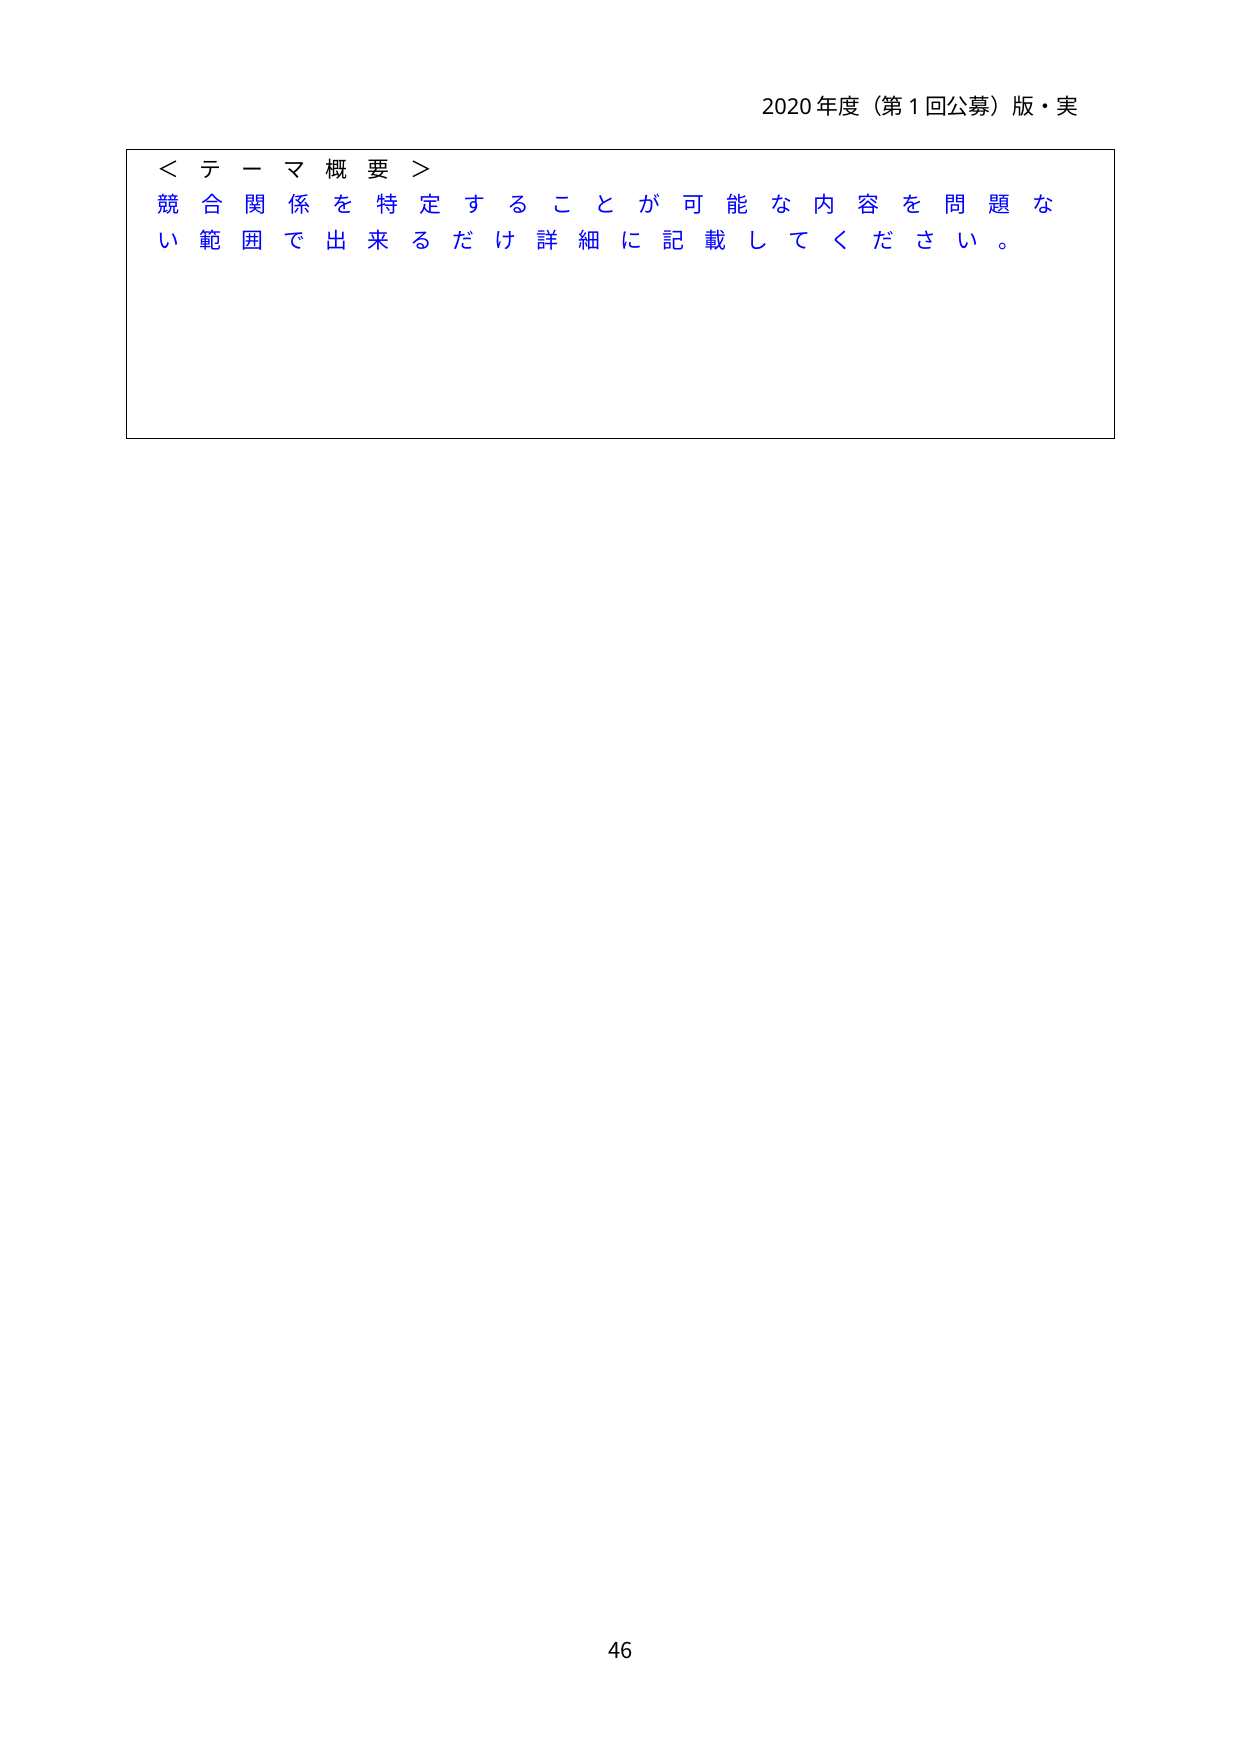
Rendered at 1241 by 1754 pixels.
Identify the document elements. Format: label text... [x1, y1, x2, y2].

table_header ＜テーマ概要＞ 競合関係を特定することが可能な内容を問題ない範囲で出来るだけ詳細に記載してください。 [127, 150, 1114, 437]
